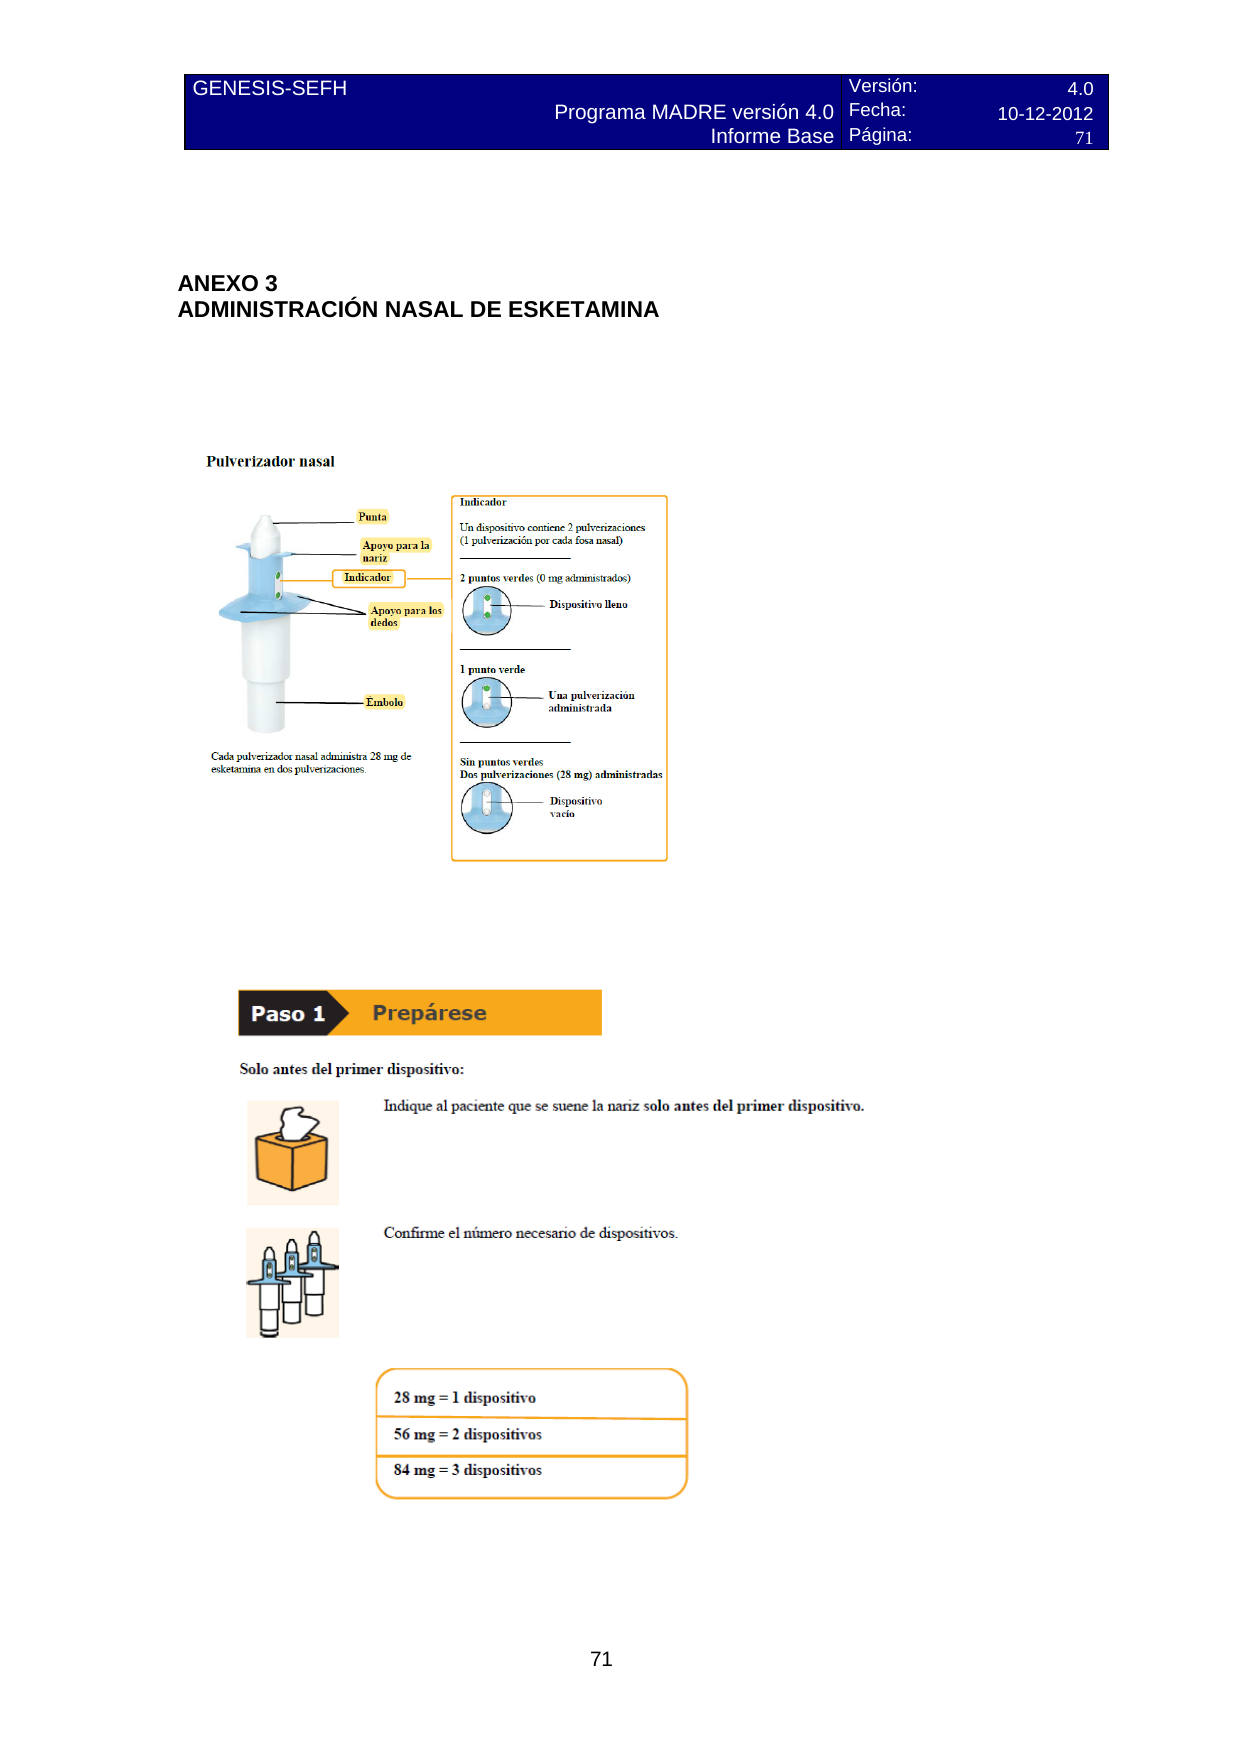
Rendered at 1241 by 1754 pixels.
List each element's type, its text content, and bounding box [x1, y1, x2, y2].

text ADMINISTRACIÓN NASAL DE ESKETAMINA [177, 296, 1087, 322]
text ANEXO 3 [177, 270, 1087, 296]
